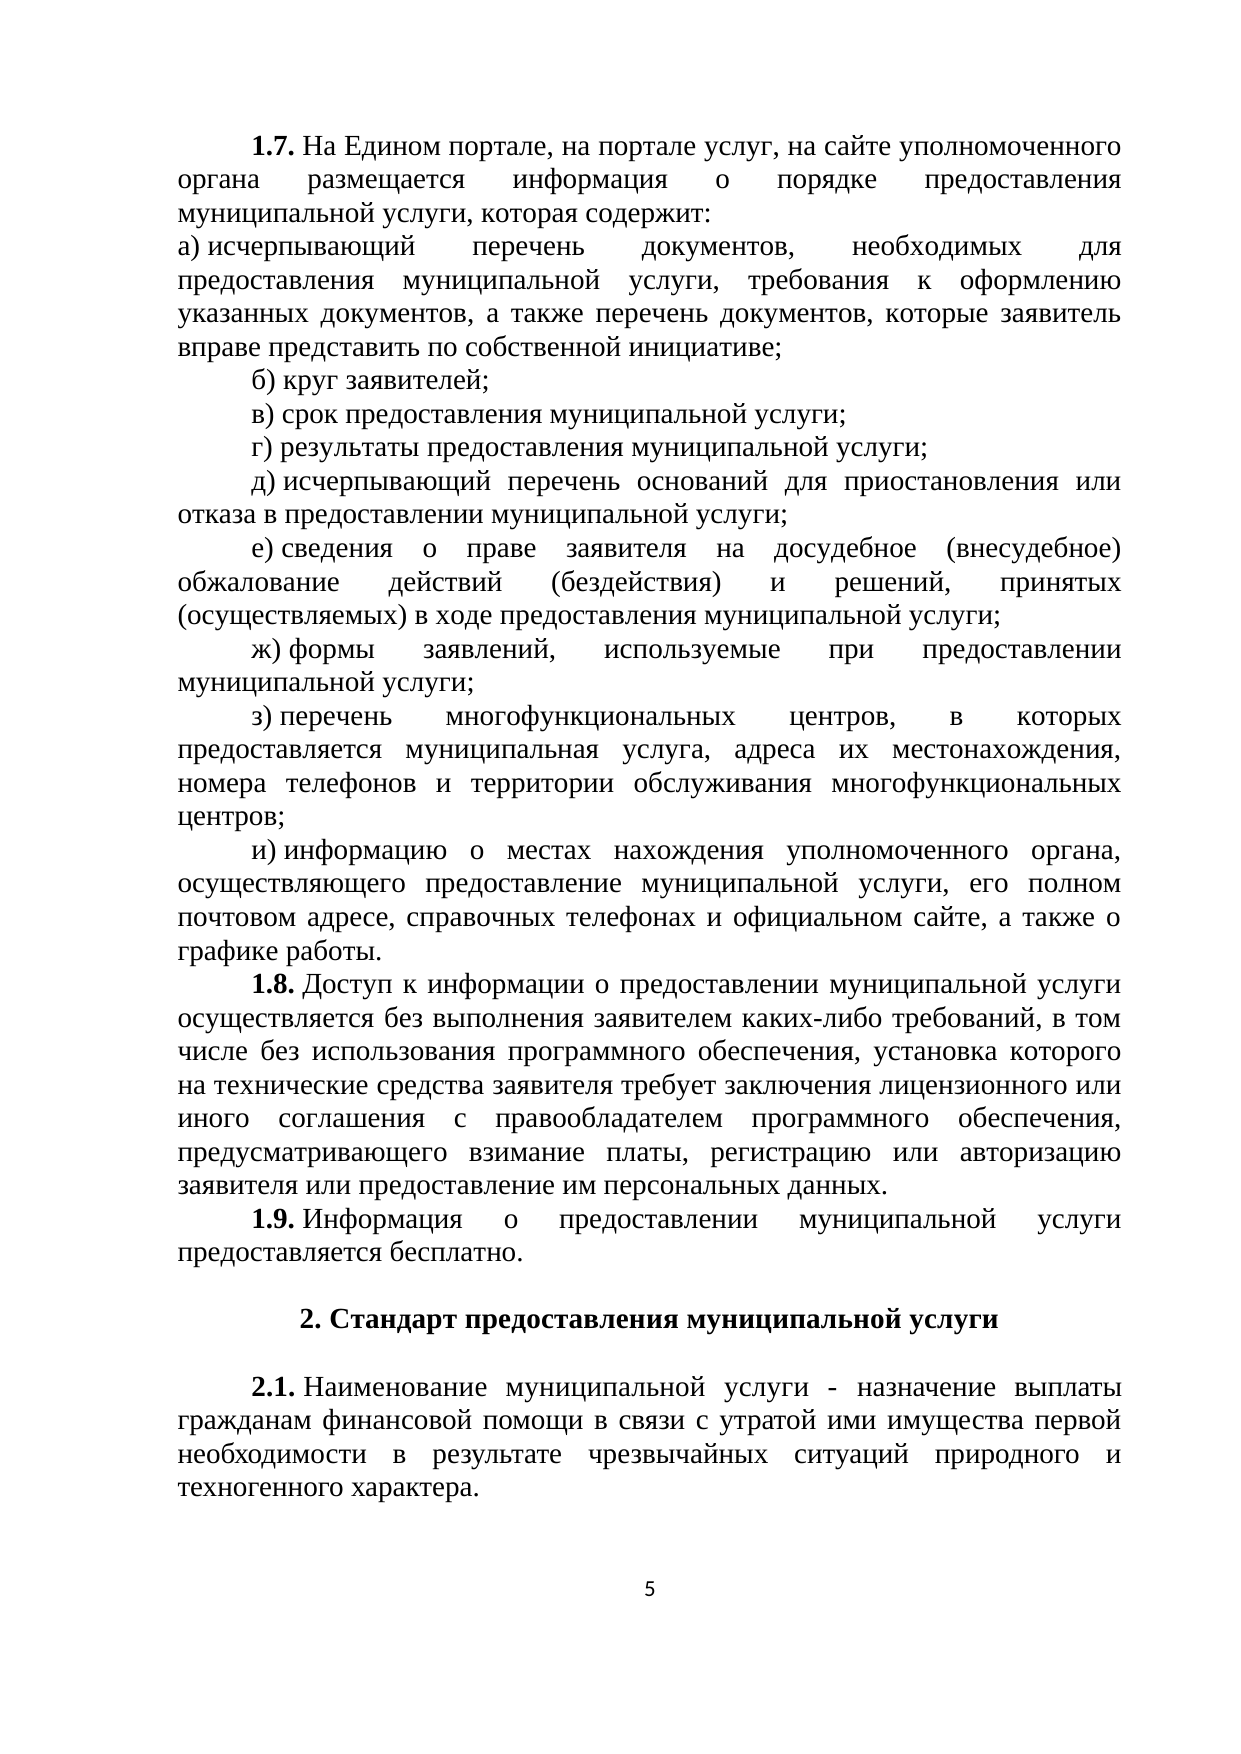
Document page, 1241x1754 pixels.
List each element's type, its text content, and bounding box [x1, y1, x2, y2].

text б) круг заявителей; [177, 362, 1122, 396]
text з) перечень многофункциональных центров, в которых предоставляется муниципальная услуга, адреса их местонахождения, номера телефонов и территории обслуживания многофункциональных центров; [177, 698, 1122, 832]
text 1.8. Доступ к информации о предоставлении муниципальной услуги осуществляется без выполнения заявителем каких-либо требований, в том числе без использования программного обеспечения, установка которого на технические средства заявителя требует заключения лицензионного или иного соглашения с правообладателем программного обеспечения, предусматривающего взимание платы, регистрацию или авторизацию заявителя или предоставление им персональных данных. [177, 966, 1122, 1201]
text а) исчерпывающий перечень документов, необходимых для предоставления муниципальной услуги, требования к оформлению указанных документов, а также перечень документов, которые заявитель вправе представить по собственной инициативе; [177, 228, 1122, 362]
text 1.7. На Едином портале, на портале услуг, на сайте уполномоченного органа размещается информация о порядке предоставления муниципальной услуги, которая содержит: [177, 128, 1122, 228]
text г) результаты предоставления муниципальной услуги; [177, 429, 1122, 463]
text и) информацию о местах нахождения уполномоченного органа, осуществляющего предоставление муниципальной услуги, его полном почтовом адресе, справочных телефонах и официальном сайте, а также о графике работы. [177, 832, 1122, 966]
text е) сведения о праве заявителя на досудебное (внесудебное) обжалование действий (бездействия) и решений, принятых (осуществляемых) в ходе предоставления муниципальной услуги; [177, 530, 1122, 631]
text д) исчерпывающий перечень оснований для приостановления или отказа в предоставлении муниципальной услуги; [177, 463, 1122, 530]
text 2. Стандарт предоставления муниципальной услуги [177, 1302, 1122, 1335]
text 2.1. Наименование муниципальной услуги - назначение выплаты гражданам финансовой помощи в связи с утратой ими имущества первой необходимости в результате чрезвычайных ситуаций природного и техногенного характера. [177, 1369, 1122, 1503]
text в) срок предоставления муниципальной услуги; [177, 396, 1122, 429]
text ж) формы заявлений, используемые при предоставлении муниципальной услуги; [177, 631, 1122, 698]
text 1.9. Информация о предоставлении муниципальной услуги предоставляется бесплатно. [177, 1201, 1122, 1268]
